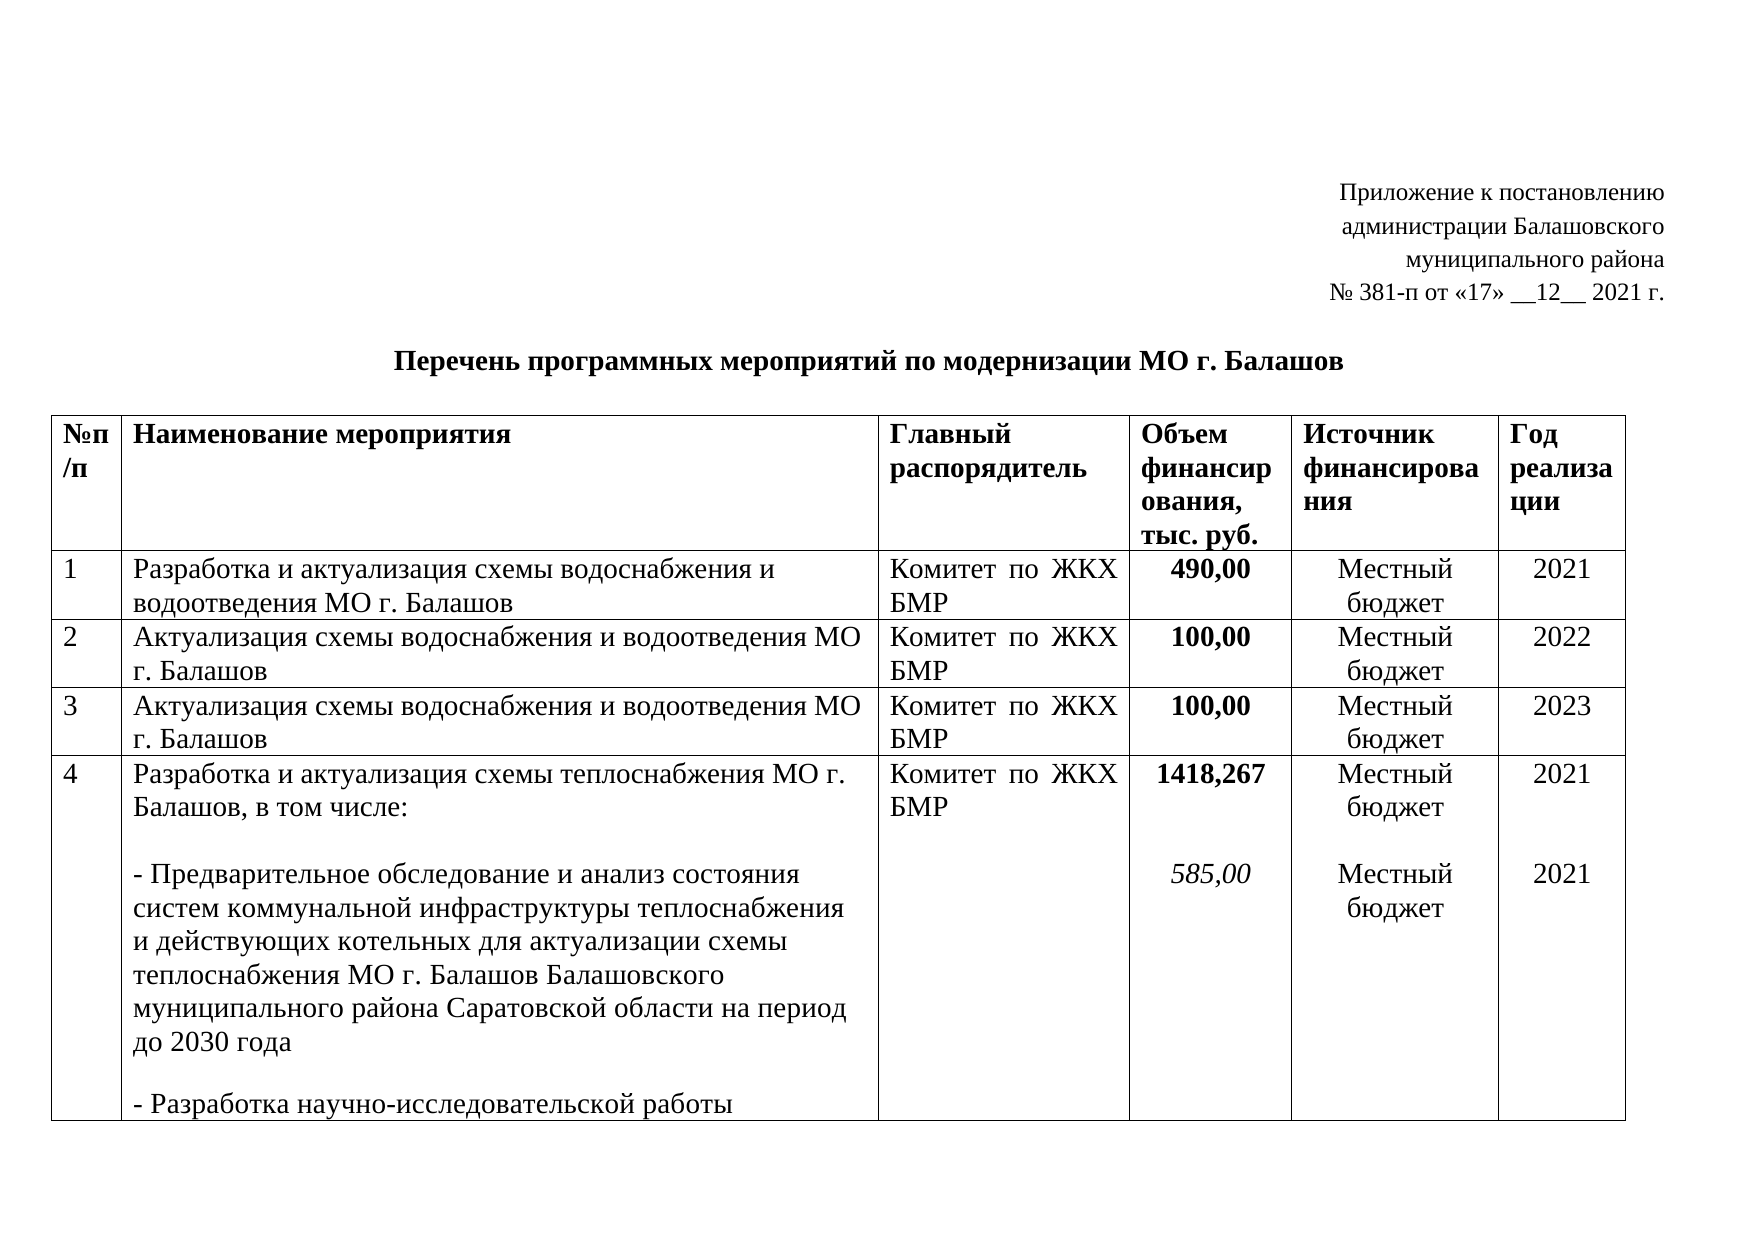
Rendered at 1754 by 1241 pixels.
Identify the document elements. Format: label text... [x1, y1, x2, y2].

table_cell 100,00 [1130, 688, 1291, 755]
table_header Год реализации [1499, 416, 1625, 550]
table_header Объем финансирования, тыс. руб. [1130, 416, 1291, 550]
text Приложение к постановлению [74, 177, 1664, 206]
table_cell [122, 756, 878, 1120]
text Перечень программных мероприятий по модернизации МО г. Балашов [74, 343, 1664, 377]
table_cell 4 [52, 756, 121, 1120]
table_cell 3 [52, 688, 121, 755]
table_cell Комитет по ЖКХ БМР [879, 620, 1129, 687]
text № 381-п от «17» __12__ 2021 г. [74, 277, 1664, 306]
table_cell Местный бюджет [1292, 620, 1498, 687]
table_header Наименование мероприятия [122, 416, 878, 550]
table_cell Местный бюджет [1292, 551, 1498, 618]
table_header Источник финансирования [1292, 416, 1498, 550]
table_cell Актуализация схемы водоснабжения и водоотведения МО г. Балашов [122, 688, 878, 755]
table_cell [1292, 756, 1498, 1120]
table_cell 2021 [1499, 551, 1625, 618]
table_cell Комитет по ЖКХ БМР [879, 551, 1129, 618]
table_cell Разработка и актуализация схемы водоснабжения и водоотведения МО г. Балашов [122, 551, 878, 618]
table_cell 2 [52, 620, 121, 687]
table_cell Комитет по ЖКХ БМР [879, 756, 1129, 1120]
text муниципального района [74, 244, 1664, 273]
table_cell Актуализация схемы водоснабжения и водоотведения МО г. Балашов [122, 620, 878, 687]
table_cell 490,00 [1130, 551, 1291, 618]
table_cell Местный бюджет [1292, 688, 1498, 755]
table_header Главный распорядитель [879, 416, 1129, 550]
table_cell 2023 [1499, 688, 1625, 755]
table_cell 2022 [1499, 620, 1625, 687]
text администрации Балашовского [74, 211, 1664, 240]
table_cell 1 [52, 551, 121, 618]
table_header №п/п [52, 416, 121, 550]
table_cell 2021 2021 2021 2021 [1499, 756, 1625, 1120]
table_cell Комитет по ЖКХ БМР [879, 688, 1129, 755]
table_cell 100,00 [1130, 620, 1291, 687]
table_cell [1130, 756, 1291, 1120]
